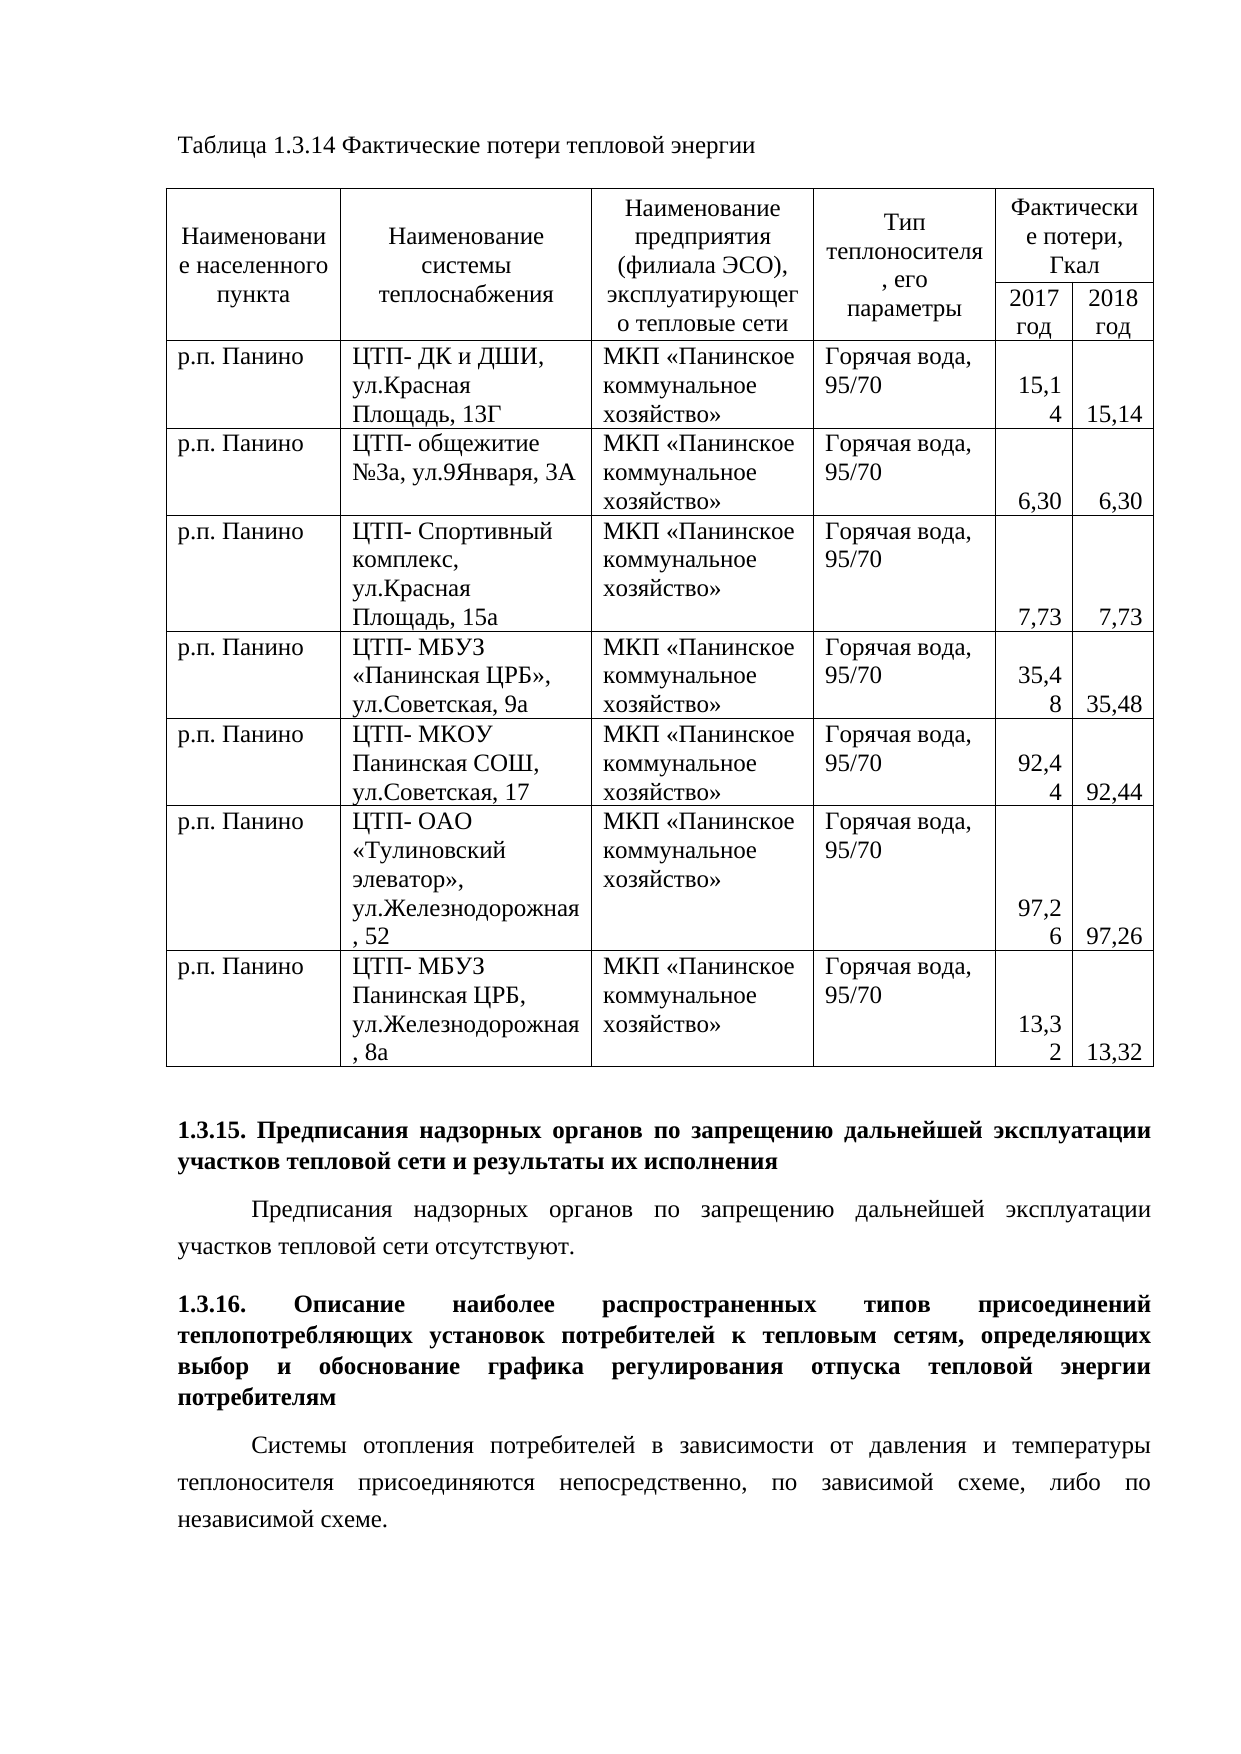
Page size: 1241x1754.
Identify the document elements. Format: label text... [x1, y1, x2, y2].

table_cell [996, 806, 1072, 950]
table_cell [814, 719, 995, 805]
text 1.3.15. Предписания надзорных органов по запрещению дальнейшей эксплуатации участков тепловой сети и результаты их исполнения [177, 1115, 1152, 1175]
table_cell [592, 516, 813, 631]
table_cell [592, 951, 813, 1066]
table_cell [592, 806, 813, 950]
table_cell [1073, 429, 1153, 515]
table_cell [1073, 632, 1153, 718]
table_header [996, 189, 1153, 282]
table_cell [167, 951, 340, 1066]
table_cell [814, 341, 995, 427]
text Предписания надзорных органов по запрещению дальнейшей эксплуатации участков тепловой сети отсутствуют. [177, 1194, 1152, 1260]
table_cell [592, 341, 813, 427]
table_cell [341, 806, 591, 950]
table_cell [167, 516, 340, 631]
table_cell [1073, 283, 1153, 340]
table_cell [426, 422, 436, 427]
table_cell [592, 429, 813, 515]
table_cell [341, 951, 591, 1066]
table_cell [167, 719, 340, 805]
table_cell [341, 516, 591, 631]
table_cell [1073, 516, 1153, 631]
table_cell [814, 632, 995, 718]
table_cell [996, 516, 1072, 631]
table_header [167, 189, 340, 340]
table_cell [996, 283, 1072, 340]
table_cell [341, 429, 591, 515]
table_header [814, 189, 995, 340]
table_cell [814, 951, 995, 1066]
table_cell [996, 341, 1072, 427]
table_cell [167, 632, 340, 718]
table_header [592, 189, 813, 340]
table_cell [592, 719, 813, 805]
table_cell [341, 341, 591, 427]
text 1.3.16. Описание наиболее распространенных типов присоединений теплопотребляющих установок потребителей к тепловым сетям, определяющих выбор и обоснование графика регулирования отпуска тепловой энергии потребителям [177, 1289, 1152, 1411]
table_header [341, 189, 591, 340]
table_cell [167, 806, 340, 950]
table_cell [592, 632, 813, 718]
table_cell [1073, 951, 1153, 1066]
text Системы отопления потребителей в зависимости от давления и температуры теплоносителя присоединяются непосредственно, по зависимой схеме, либо по независимой схеме. [177, 1430, 1152, 1533]
text Таблица 1.3.14 Фактические потери тепловой энергии [177, 130, 1152, 158]
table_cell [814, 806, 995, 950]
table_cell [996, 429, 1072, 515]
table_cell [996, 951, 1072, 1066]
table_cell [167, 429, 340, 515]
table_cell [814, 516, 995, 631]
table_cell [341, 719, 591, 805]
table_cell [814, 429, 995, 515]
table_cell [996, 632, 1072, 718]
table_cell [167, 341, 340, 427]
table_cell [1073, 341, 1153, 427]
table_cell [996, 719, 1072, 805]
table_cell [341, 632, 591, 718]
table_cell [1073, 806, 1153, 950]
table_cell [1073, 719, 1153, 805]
